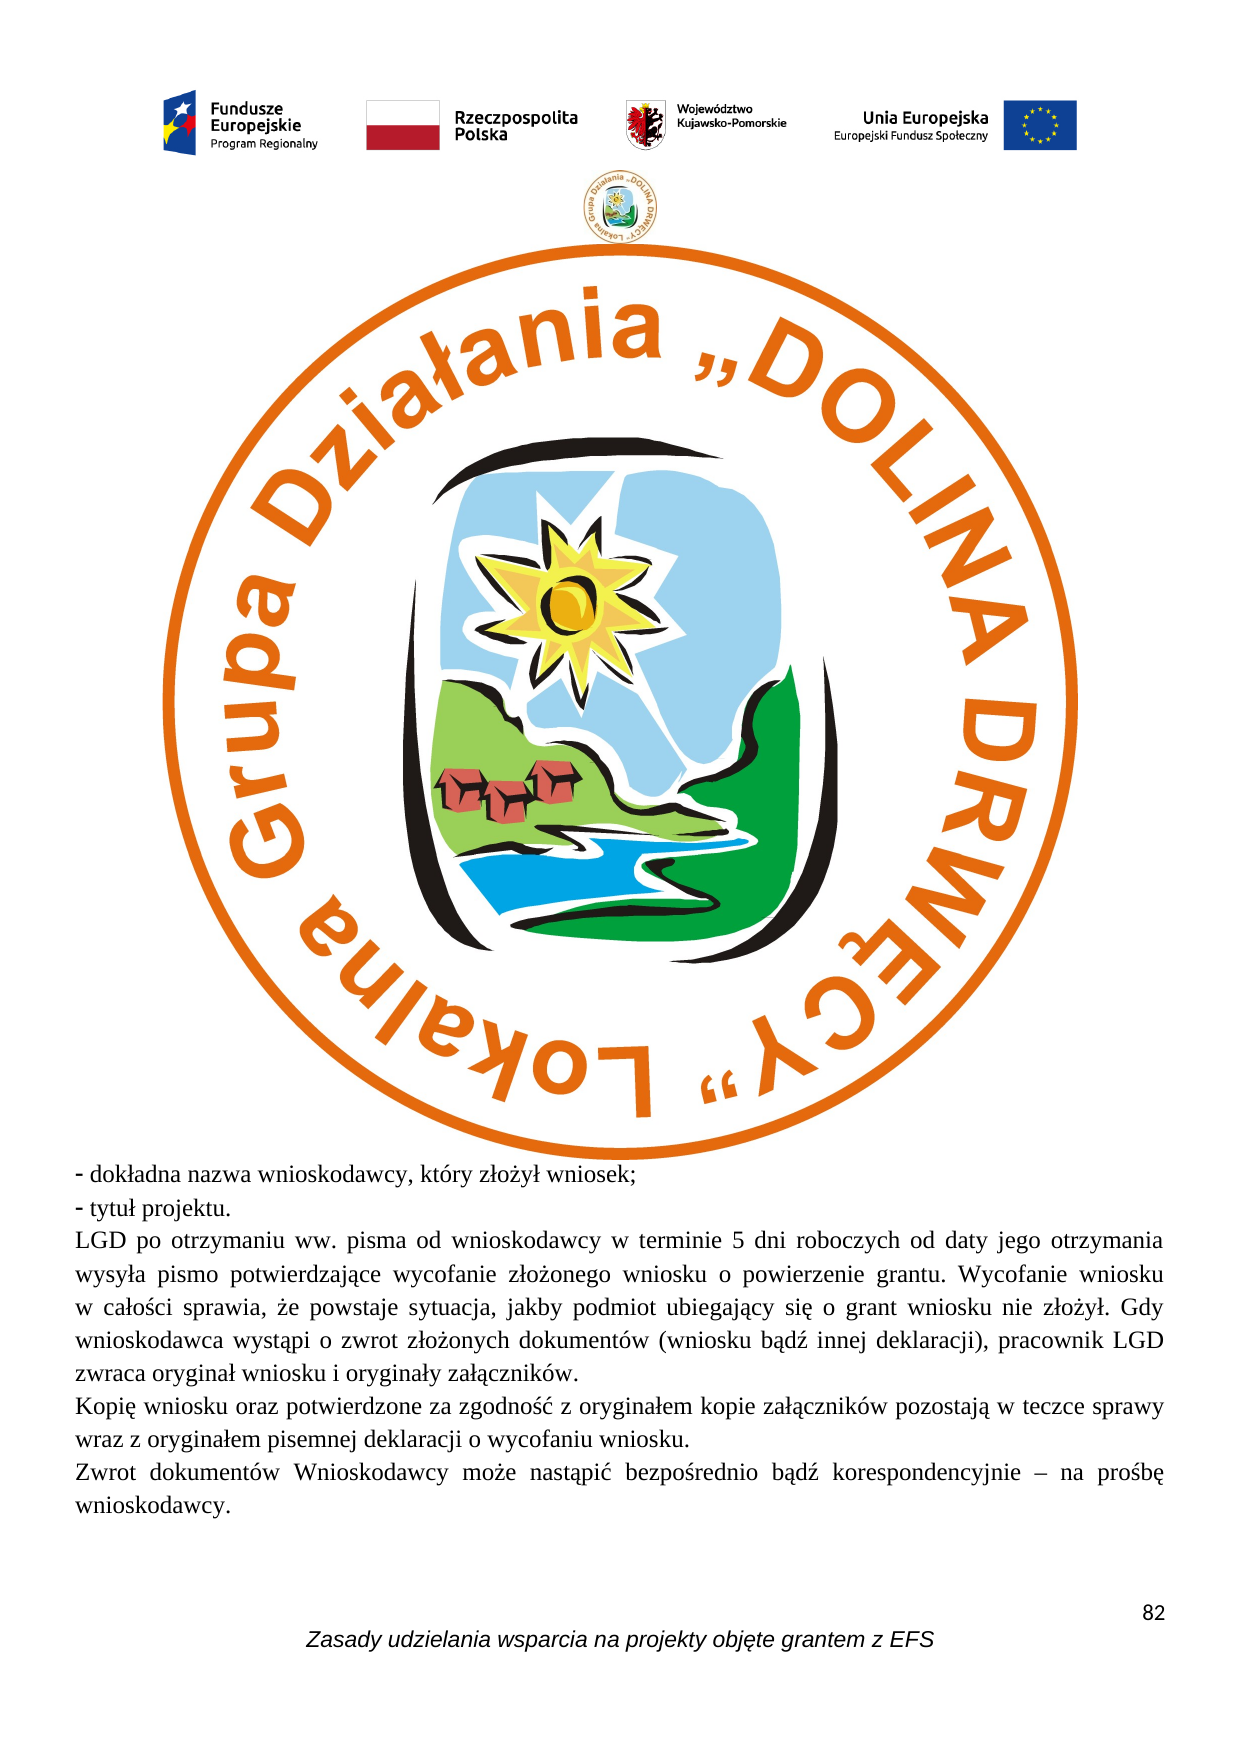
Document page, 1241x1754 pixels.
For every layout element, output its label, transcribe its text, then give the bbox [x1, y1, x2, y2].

text LGD po otrzymaniu ww. pisma od wnioskodawcy w terminie 5 dni roboczych od daty jego otrzymania wysyła pismo potwierdzające wycofanie złożonego wniosku o powierzenie grantu. Wycofanie wniosku w całości sprawia, że powstaje sytuacja, jakby podmiot ubiegający się o grant wniosku nie złożył. Gdy wnioskodawca wystąpi o zwrot złożonych dokumentów (wniosku bądź innej deklaracji), pracownik LGD zwraca oryginał wniosku i oryginały załączników. [75, 1226, 1165, 1386]
text Zwrot dokumentów Wnioskodawcy może nastąpić bezpośrednio bądź korespondencyjnie – na prośbę wnioskodawcy. [75, 1457, 1165, 1518]
picture [147, 73, 1093, 1160]
text dokładna nazwa wnioskodawcy, który złożył wniosek; [75, 1159, 1165, 1188]
text Kopię wniosku oraz potwierdzone za zgodność z oryginałem kopie załączników pozostają w teczce sprawy wraz z oryginałem pisemnej deklaracji o wycofaniu wniosku. [75, 1391, 1165, 1452]
text tytuł projektu. [75, 1193, 1165, 1221]
